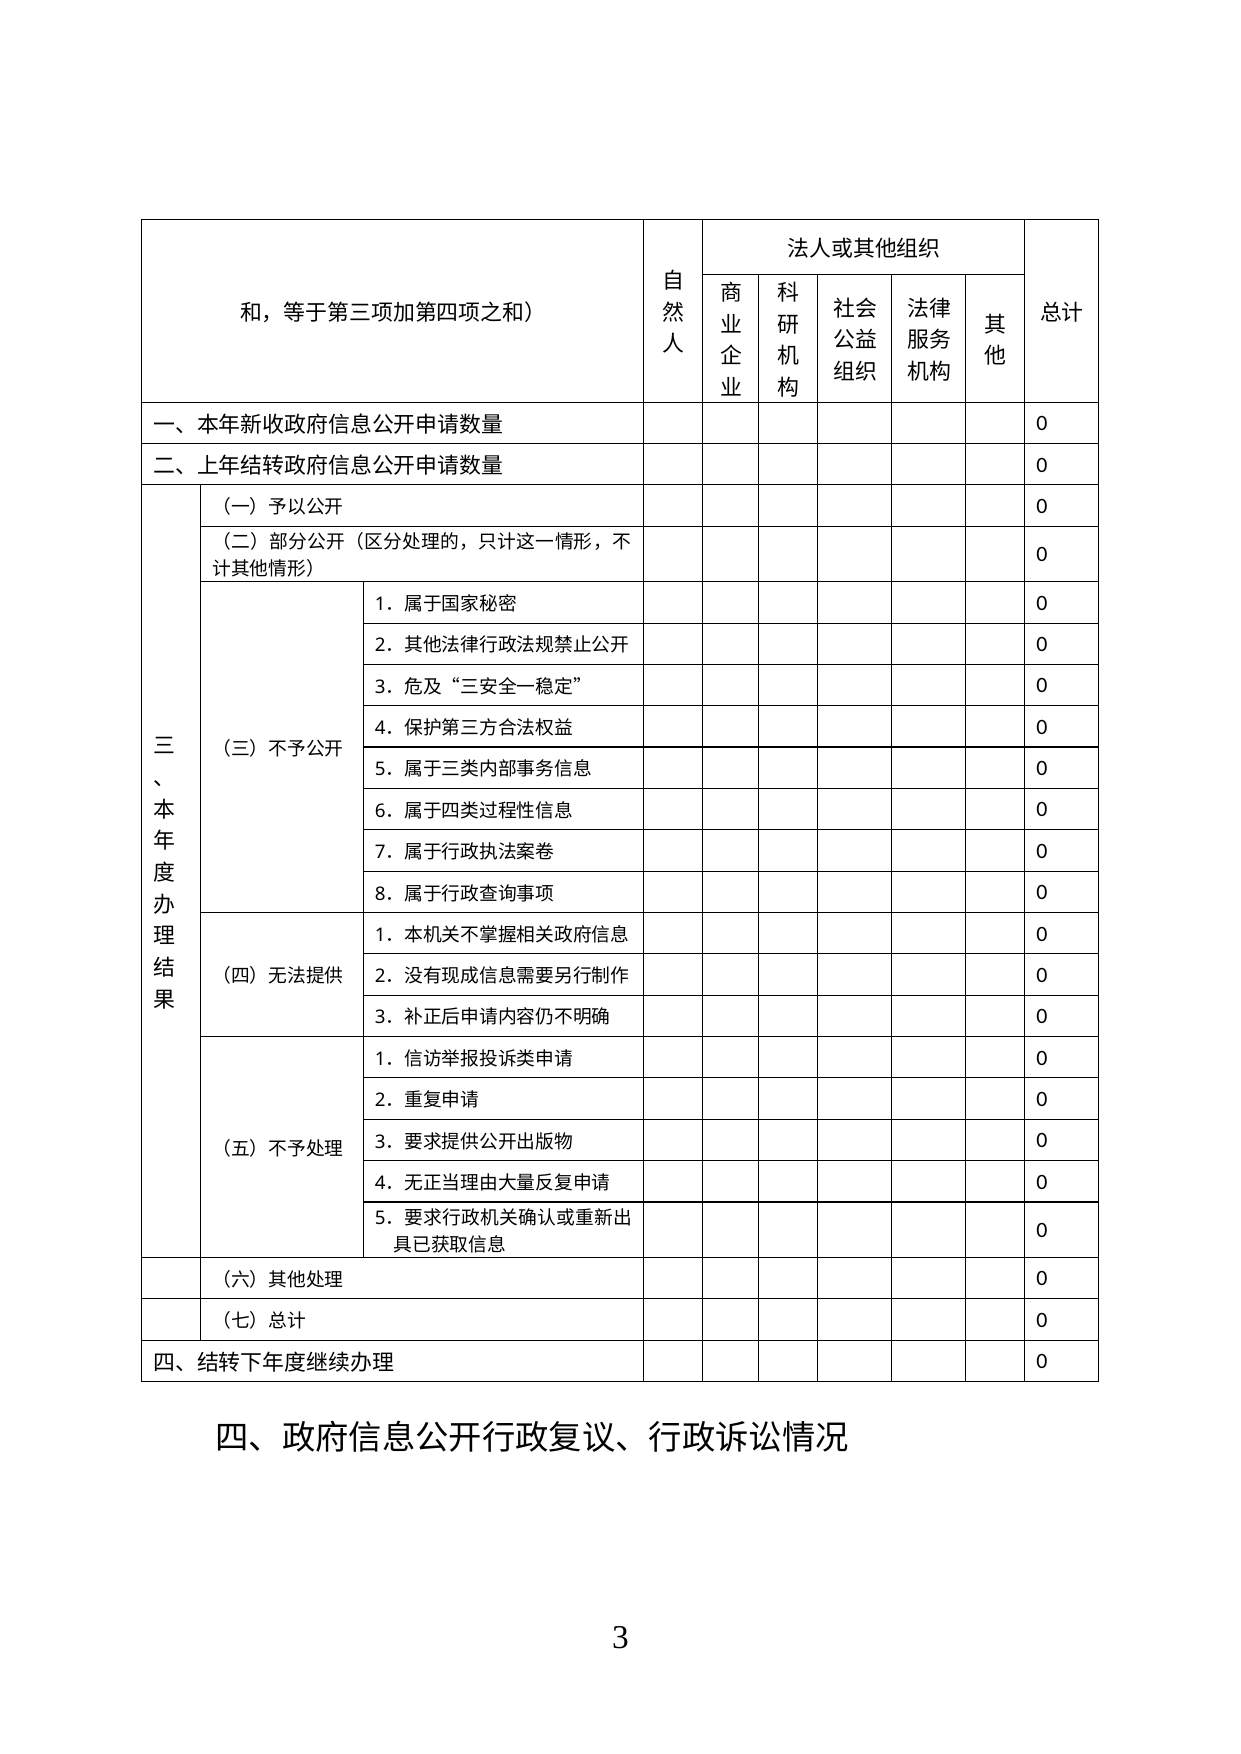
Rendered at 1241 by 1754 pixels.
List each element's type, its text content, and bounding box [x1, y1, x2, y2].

table_cell [892, 1037, 965, 1077]
table_cell [759, 1161, 817, 1201]
table_cell [759, 830, 817, 871]
table_cell [703, 527, 758, 581]
table_cell [966, 1120, 1024, 1160]
table_cell [818, 1161, 891, 1201]
table_cell 四、结转下年度继续办理 [142, 1341, 643, 1381]
table_cell [966, 1299, 1024, 1339]
table_cell [892, 748, 965, 788]
table_cell 3．危及“三安全一稳定” [364, 665, 643, 705]
table_cell [892, 665, 965, 705]
table_cell [644, 996, 702, 1036]
table_cell [818, 1037, 891, 1077]
table_cell 3．要求提供公开出版物 [364, 1120, 643, 1160]
table_cell [892, 1299, 965, 1339]
table_cell [644, 403, 702, 443]
table_cell [703, 403, 758, 443]
table_cell （六）其他处理 [201, 1258, 643, 1298]
table_cell [818, 582, 891, 622]
table_cell [892, 485, 965, 526]
table_cell [644, 582, 702, 622]
table_cell 0 [1025, 996, 1098, 1036]
table_cell 4．保护第三方合法权益 [364, 706, 643, 746]
table_cell [818, 1299, 891, 1339]
table_cell [703, 1299, 758, 1339]
table_cell [703, 1341, 758, 1381]
table_cell 0 [1025, 789, 1098, 829]
table_cell [703, 789, 758, 829]
table_cell [818, 444, 891, 484]
table_cell [818, 789, 891, 829]
table_cell [759, 403, 817, 443]
table_cell [966, 872, 1024, 912]
table_cell [759, 444, 817, 484]
table_cell [703, 830, 758, 871]
table_cell 0 [1025, 444, 1098, 484]
table_cell [892, 830, 965, 871]
table_cell 总计 [1025, 220, 1098, 402]
table_cell [818, 913, 891, 953]
table_cell [966, 527, 1024, 581]
table_cell [892, 954, 965, 994]
table_cell [966, 913, 1024, 953]
table_cell [759, 706, 817, 746]
table_cell [966, 1161, 1024, 1201]
table_cell [644, 789, 702, 829]
table_cell [818, 872, 891, 912]
table_cell 1．信访举报投诉类申请 [364, 1037, 643, 1077]
table_cell [644, 913, 702, 953]
table_cell [644, 444, 702, 484]
table_cell [703, 1037, 758, 1077]
table_cell [644, 665, 702, 705]
table_cell 0 [1025, 1299, 1098, 1339]
table_cell 0 [1025, 1120, 1098, 1160]
table_cell [818, 748, 891, 788]
table_cell [759, 1120, 817, 1160]
table_cell [644, 1299, 702, 1339]
table_cell 0 [1025, 1078, 1098, 1119]
table_cell [703, 485, 758, 526]
table_cell [759, 665, 817, 705]
table_cell [703, 1203, 758, 1257]
table_cell [644, 1120, 702, 1160]
table_cell 法人或其他组织 [703, 220, 1024, 274]
table_cell 8．属于行政查询事项 [364, 872, 643, 912]
table_cell [703, 444, 758, 484]
table_cell [892, 1258, 965, 1298]
table_cell 0 [1025, 527, 1098, 581]
table_cell [966, 789, 1024, 829]
table_cell [703, 954, 758, 994]
table_cell [703, 1258, 758, 1298]
table_cell [966, 954, 1024, 994]
table_cell [644, 706, 702, 746]
table_cell [892, 706, 965, 746]
table_cell [892, 582, 965, 622]
table_cell [966, 1203, 1024, 1257]
table_cell [892, 1161, 965, 1201]
table_cell （二）部分公开（区分处理的，只计这一情形，不计其他情形） [201, 527, 643, 581]
table_cell [703, 872, 758, 912]
table_cell 1．属于国家秘密 [364, 582, 643, 622]
table_cell 0 [1025, 830, 1098, 871]
table_cell 4．无正当理由大量反复申请 [364, 1161, 643, 1201]
table_cell 0 [1025, 1203, 1098, 1257]
table_cell 1．本机关不掌握相关政府信息 [364, 913, 643, 953]
table_cell [892, 1341, 965, 1381]
table_cell 5．要求行政机关确认或重新出具已获取信息 [364, 1203, 643, 1257]
table_cell 三、本年度办理结果 [142, 485, 200, 1257]
table_cell [966, 1341, 1024, 1381]
table_cell 5．属于三类内部事务信息 [364, 748, 643, 788]
table_cell [818, 996, 891, 1036]
table_cell [703, 665, 758, 705]
table_cell [966, 1078, 1024, 1119]
table_cell [818, 830, 891, 871]
table_cell 0 [1025, 1037, 1098, 1077]
table_cell [142, 1299, 200, 1339]
table_cell [966, 1258, 1024, 1298]
table_cell [892, 1078, 965, 1119]
table_cell [818, 954, 891, 994]
table_cell [759, 1341, 817, 1381]
table_cell 2．没有现成信息需要另行制作 [364, 954, 643, 994]
table_cell [966, 665, 1024, 705]
table_cell 社会公益组织 [818, 275, 891, 402]
table_cell [818, 527, 891, 581]
table_cell [818, 1341, 891, 1381]
table_cell [644, 872, 702, 912]
table_cell [892, 444, 965, 484]
table_cell [818, 1203, 891, 1257]
table_cell 2．重复申请 [364, 1078, 643, 1119]
table_cell [644, 1341, 702, 1381]
table_cell [759, 748, 817, 788]
table_cell [759, 1078, 817, 1119]
table_cell [703, 1078, 758, 1119]
table_cell 0 [1025, 1258, 1098, 1298]
table_cell [818, 624, 891, 664]
table_cell [966, 748, 1024, 788]
table_cell （七）总计 [201, 1299, 643, 1339]
table_cell [759, 789, 817, 829]
table_cell （五）不予处理 [201, 1037, 363, 1257]
table_cell [892, 1203, 965, 1257]
table_cell 0 [1025, 582, 1098, 622]
table_cell [818, 1258, 891, 1298]
table_cell [644, 1161, 702, 1201]
table_cell [644, 1258, 702, 1298]
table_cell [703, 1161, 758, 1201]
table_cell [644, 624, 702, 664]
table_cell [703, 913, 758, 953]
table_cell [644, 1037, 702, 1077]
table_cell [644, 830, 702, 871]
table_cell [892, 872, 965, 912]
table_cell [644, 748, 702, 788]
table_cell [759, 1258, 817, 1298]
table_cell 法律服务机构 [892, 275, 965, 402]
table_cell [759, 527, 817, 581]
table_cell [892, 996, 965, 1036]
table_cell [759, 624, 817, 664]
table_cell [892, 789, 965, 829]
table_cell [892, 1120, 965, 1160]
table_cell [759, 582, 817, 622]
table_cell 3．补正后申请内容仍不明确 [364, 996, 643, 1036]
table_cell [703, 706, 758, 746]
table_cell [966, 996, 1024, 1036]
table_cell [966, 444, 1024, 484]
table_cell 0 [1025, 954, 1098, 994]
table_cell [818, 1078, 891, 1119]
table_cell [966, 582, 1024, 622]
table_cell 2．其他法律行政法规禁止公开 [364, 624, 643, 664]
table_cell [818, 706, 891, 746]
table_cell [703, 748, 758, 788]
table_cell [644, 1078, 702, 1119]
table_cell [759, 1203, 817, 1257]
table_cell [966, 830, 1024, 871]
table_cell 0 [1025, 403, 1098, 443]
table_cell [818, 1120, 891, 1160]
table_cell [644, 1203, 702, 1257]
table_cell [759, 485, 817, 526]
table_cell 0 [1025, 624, 1098, 664]
table_cell [818, 403, 891, 443]
table_cell [966, 624, 1024, 664]
table_cell [703, 996, 758, 1036]
table_cell 其他 [966, 275, 1024, 402]
table_cell [892, 527, 965, 581]
table_cell [703, 582, 758, 622]
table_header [142, 220, 643, 402]
table_cell 0 [1025, 913, 1098, 953]
table_cell 7．属于行政执法案卷 [364, 830, 643, 871]
table_cell [966, 403, 1024, 443]
table_cell （三）不予公开 [201, 582, 363, 912]
table_cell 二、上年结转政府信息公开申请数量 [142, 444, 643, 484]
table_cell 商业企业 [703, 275, 758, 402]
table_cell 0 [1025, 665, 1098, 705]
table_cell [759, 872, 817, 912]
table_cell [644, 485, 702, 526]
table_cell 6．属于四类过程性信息 [364, 789, 643, 829]
table_cell [966, 1037, 1024, 1077]
table_cell [892, 913, 965, 953]
table_cell 科研机构 [759, 275, 817, 402]
table_cell [703, 1120, 758, 1160]
table_cell （四）无法提供 [201, 913, 363, 1036]
table_cell 自然人 [644, 220, 702, 402]
table_cell 0 [1025, 1341, 1098, 1381]
table_cell 0 [1025, 706, 1098, 746]
table_cell [818, 665, 891, 705]
table_cell [759, 1037, 817, 1077]
table_cell [759, 1299, 817, 1339]
table_cell 0 [1025, 872, 1098, 912]
table_cell 0 [1025, 485, 1098, 526]
table_cell [818, 485, 891, 526]
table_cell [759, 954, 817, 994]
table_cell 0 [1025, 1161, 1098, 1201]
table_cell （一）予以公开 [201, 485, 643, 526]
table_cell [759, 996, 817, 1036]
table_cell [644, 954, 702, 994]
table_cell [892, 624, 965, 664]
list 四、政府信息公开行政复议、行政诉讼情况 [165, 1411, 1075, 1459]
table_cell [759, 913, 817, 953]
table_cell [703, 624, 758, 664]
table_cell 一、本年新收政府信息公开申请数量 [142, 403, 643, 443]
table_cell [892, 403, 965, 443]
table_cell [966, 706, 1024, 746]
table_cell [966, 485, 1024, 526]
table_cell [142, 1258, 200, 1298]
table_cell 0 [1025, 748, 1098, 788]
table_cell [644, 527, 702, 581]
